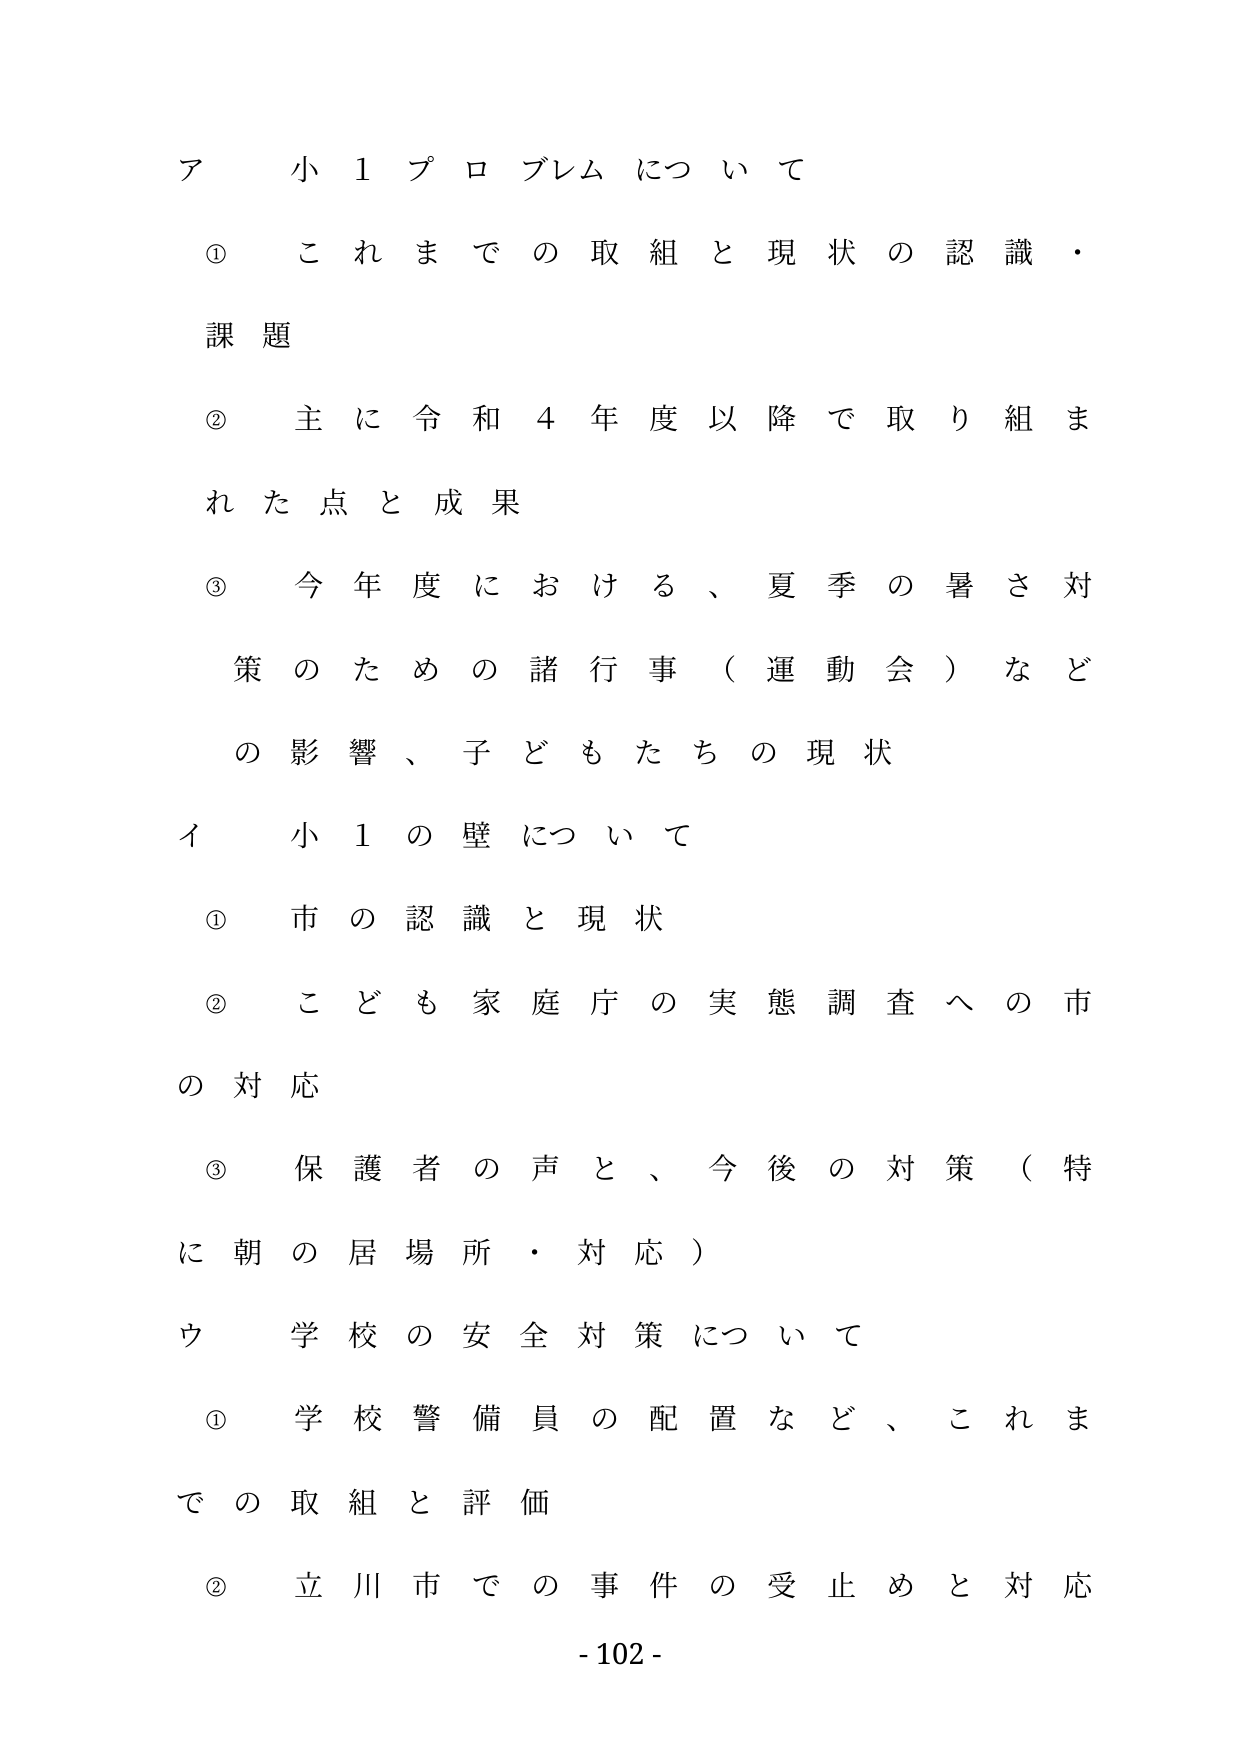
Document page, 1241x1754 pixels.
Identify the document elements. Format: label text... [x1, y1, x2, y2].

text ② こども家庭庁の実態調査への市の対応 [176, 959, 1121, 1126]
text ① 市の認識と現状 [176, 876, 1121, 959]
text イ 小１の壁について [176, 792, 1121, 876]
text ② 主に令和４年度以降で取り組まれた点と成果 [205, 376, 1121, 542]
text ③ 保護者の声と、今後の対策（特に朝の居場所・対応） [176, 1126, 1121, 1292]
text ① 学校警備員の配置など、これまでの取組と評価 [176, 1376, 1121, 1542]
text ① これまでの取組と現状の認識・課題 [205, 209, 1121, 376]
text ア 小１プロブレムについて [176, 126, 1121, 209]
text ウ 学校の安全対策について [176, 1292, 1121, 1376]
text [176, 1542, 1121, 1626]
text ③ 今年度における、夏季の暑さ対策のための諸行事（運動会）などの影響、子どもたちの現状 [205, 542, 1121, 792]
